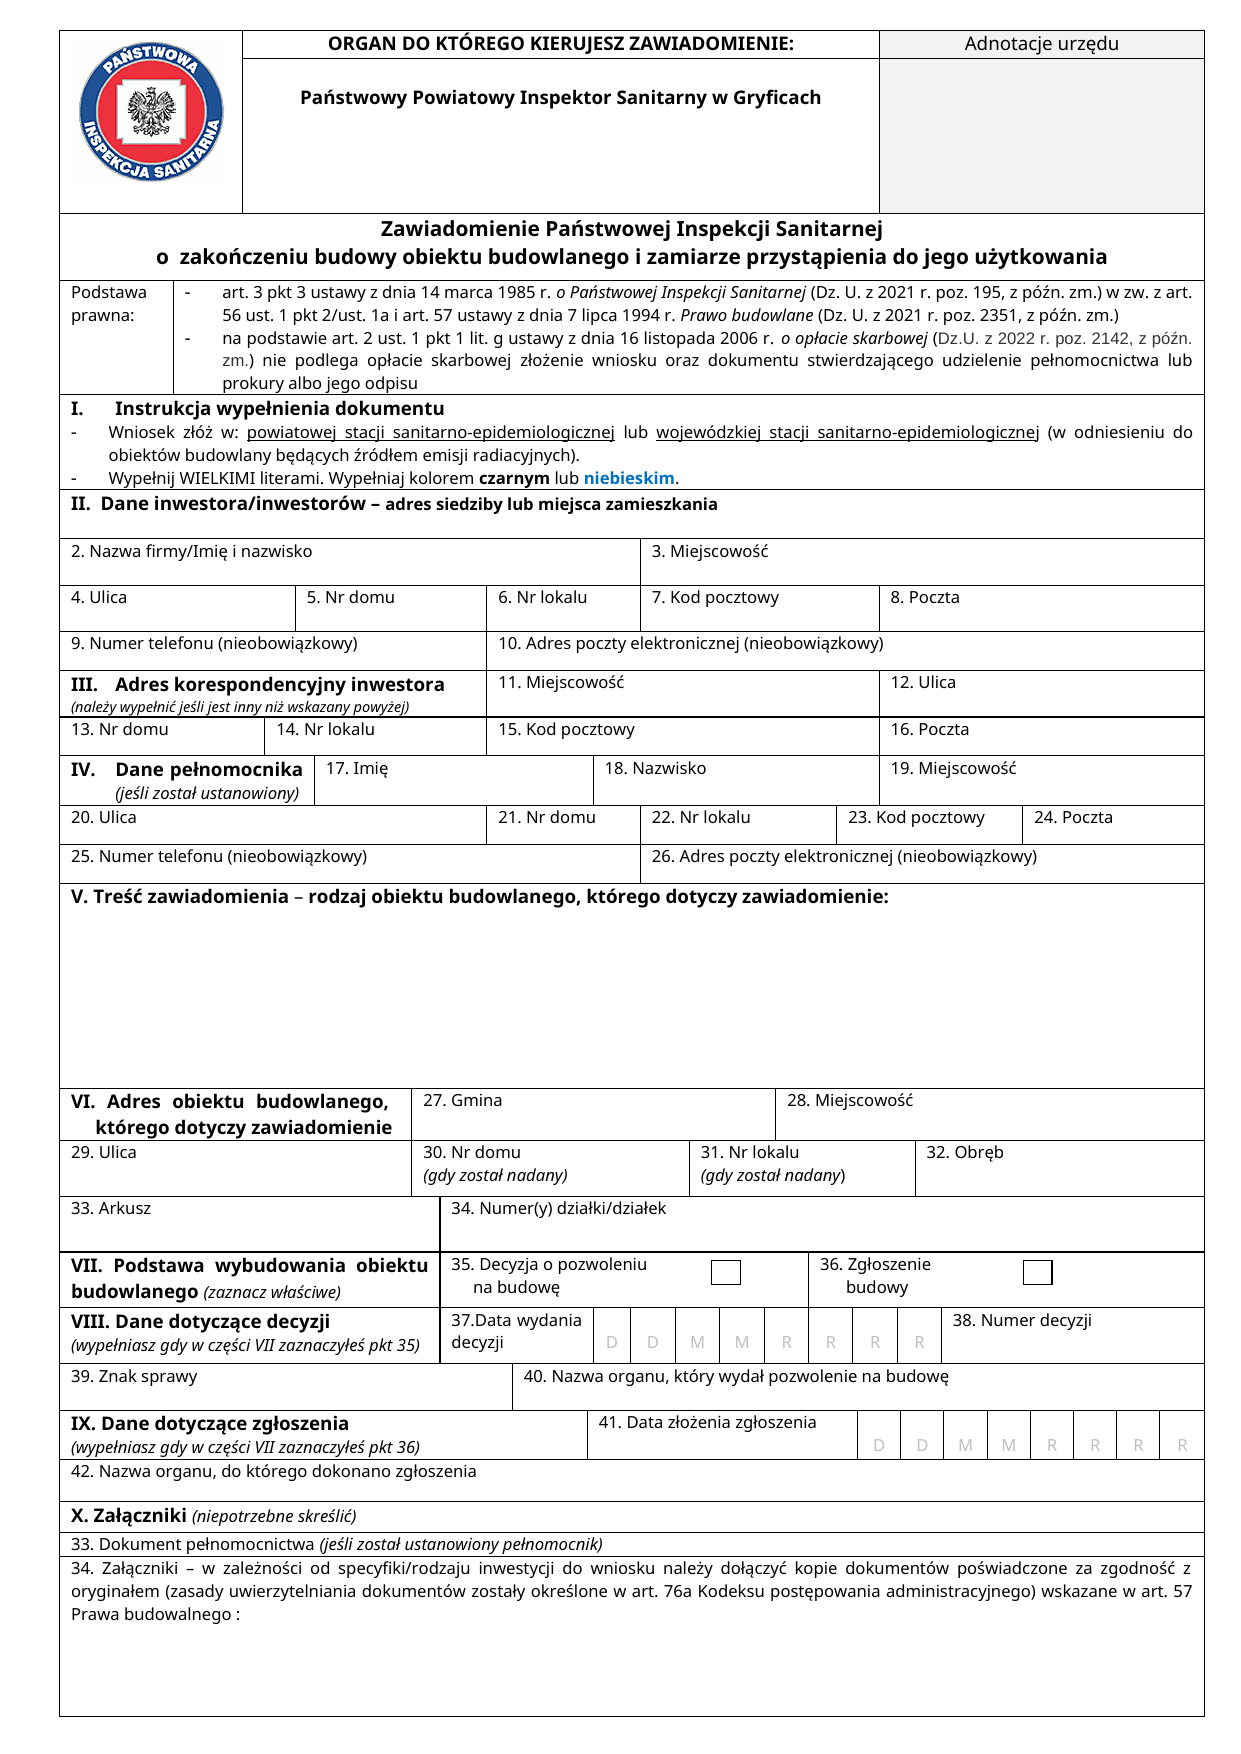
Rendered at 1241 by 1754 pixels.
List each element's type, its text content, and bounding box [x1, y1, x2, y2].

table_cell 24. Poczta [1023, 806, 1204, 843]
table_cell 17. Imię [315, 756, 593, 804]
table_cell 19. Miejscowość [880, 756, 1204, 804]
table_cell 38. Numer decyzji [942, 1308, 1204, 1363]
table_cell 4. Ulica [60, 586, 295, 631]
table_cell 25. Numer telefonu (nieobowiązkowy) [60, 845, 640, 882]
table_cell [880, 59, 1204, 213]
table_cell Instrukcja wypełnienia dokumentu Wniosek złóż w: powiatowej stacji sanitarno-epidemiologicznej lub wojewódzkiej stacji sanitarno-epidemiologicznej (w odniesieniu do obiektów budowlany będących źródłem emisji radiacyjnych). Wypełnij WIELKIMI literami. Wypełniaj kolorem czarnym lub niebieskim. [60, 395, 1204, 489]
table_cell 27. Gmina [412, 1089, 775, 1140]
table_cell 2. Nazwa firmy/Imię i nazwisko [60, 539, 640, 585]
table_cell M [720, 1308, 764, 1363]
table_cell 9. Numer telefonu (nieobowiązkowy) [60, 632, 486, 670]
table_cell M [988, 1411, 1030, 1459]
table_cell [60, 1557, 1204, 1716]
table_cell M [676, 1308, 719, 1363]
table_header [60, 31, 242, 213]
table_cell D [631, 1308, 675, 1363]
table_cell R [853, 1308, 897, 1363]
table_cell 37.Data wydania decyzji [441, 1308, 593, 1363]
table_cell 33. Dokument pełnomocnictwa (jeśli został ustanowiony pełnomocnik) [60, 1533, 1204, 1556]
table_cell R [1160, 1411, 1204, 1459]
table_cell R [898, 1308, 941, 1363]
table_cell VII. Podstawa wybudowania obiektu budowlanego (zaznacz właściwe) [60, 1253, 439, 1307]
table_cell 32. Obręb [916, 1141, 1204, 1196]
table_cell 40. Nazwa organu, który wydał pozwolenie na budowę [513, 1364, 1204, 1409]
table_cell 35. Decyzja o pozwoleniu na budowę [441, 1253, 808, 1307]
table_cell Dane inwestora/inwestorów – adres siedziby lub miejsca zamieszkania [60, 490, 1204, 538]
table_cell V. Treść zawiadomienia – rodzaj obiektu budowlanego, którego dotyczy zawiadomienie: [60, 884, 1204, 1088]
table_cell Adres korespondencyjny inwestora (należy wypełnić jeśli jest inny niż wskazany powyżej) [60, 671, 486, 716]
table_cell R [765, 1308, 808, 1363]
table_cell 36. Zgłoszenie budowy [809, 1253, 1204, 1307]
table_cell 3. Miejscowość [641, 539, 1204, 585]
table_cell 15. Kod pocztowy [487, 718, 879, 755]
table_cell 8. Poczta [880, 586, 1204, 631]
table_cell Państwowy Powiatowy Inspektor Sanitarny w Gryficach [243, 59, 879, 213]
table_cell Dane pełnomocnika (jeśli został ustanowiony) [60, 756, 314, 804]
table_cell D [901, 1411, 943, 1459]
table_header ORGAN DO KTÓREGO KIERUJESZ ZAWIADOMIENIE: [243, 31, 879, 58]
table_cell 33. Arkusz [60, 1197, 439, 1251]
table_cell 14. Nr lokalu [265, 718, 486, 755]
table_cell 39. Znak sprawy [60, 1364, 512, 1409]
table_cell 13. Nr domu [60, 718, 264, 755]
table_cell R [1117, 1411, 1159, 1459]
table_cell X. Załączniki (niepotrzebne skreślić) [60, 1502, 1204, 1532]
picture [75, 40, 226, 182]
table_cell 31. Nr lokalu (gdy został nadany) [690, 1141, 915, 1196]
table_cell 7. Kod pocztowy [641, 586, 879, 631]
table_cell D [858, 1411, 900, 1459]
table_cell 20. Ulica [60, 806, 486, 843]
table_cell IX. Dane dotyczące zgłoszenia (wypełniasz gdy w części VII zaznaczyłeś pkt 36) [60, 1411, 587, 1459]
table_cell 12. Ulica [880, 671, 1204, 716]
table_cell 30. Nr domu (gdy został nadany) [412, 1141, 689, 1196]
table_cell 28. Miejscowość [776, 1089, 1204, 1140]
table_cell VIII. Dane dotyczące decyzji (wypełniasz gdy w części VII zaznaczyłeś pkt 35) [60, 1308, 439, 1363]
table_header Adnotacje urzędu [880, 31, 1204, 58]
table_cell 11. Miejscowość [487, 671, 879, 716]
table_cell VI. Adres obiektu budowlanego, którego dotyczy zawiadomienie [60, 1089, 411, 1140]
table_cell 26. Adres poczty elektronicznej (nieobowiązkowy) [641, 845, 1204, 882]
table_cell 18. Nazwisko [594, 756, 879, 804]
table_cell 41. Data złożenia zgłoszenia [588, 1411, 857, 1459]
table_cell 22. Nr lokalu [641, 806, 836, 843]
table_cell R [809, 1308, 852, 1363]
table_cell R [1031, 1411, 1073, 1459]
table_cell 16. Poczta [880, 718, 1204, 755]
table_cell Zawiadomienie Państwowej Inspekcji Sanitarnej o zakończeniu budowy obiektu budowlanego i zamiarze przystąpienia do jego użytkowania [60, 214, 1204, 280]
table_cell 23. Kod pocztowy [837, 806, 1022, 843]
table_cell R [1074, 1411, 1116, 1459]
table_cell 34. Numer(y) działki/działek [441, 1197, 1204, 1251]
table_cell 42. Nazwa organu, do którego dokonano zgłoszenia [60, 1460, 1204, 1501]
table_cell 21. Nr domu [487, 806, 640, 843]
table_cell M [944, 1411, 987, 1459]
table_cell art. 3 pkt 3 ustawy z dnia 14 marca 1985 r. o Państwowej Inspekcji Sanitarnej (Dz. U. z 2021 r. poz. 195, z późn. zm.) w zw. z art. 56 ust. 1 pkt 2/ust. 1a i art. 57 ustawy z dnia 7 lipca 1994 r. Prawo budowlane (Dz. U. z 2021 r. poz. 2351, z późn. zm.) na podstawie art. 2 ust. 1 pkt 1 lit. g ustawy z dnia 16 listopada 2006 r. o opłacie skarbowej (Dz.U. z 2022 r. poz. 2142, z późn. zm.) nie podlega opłacie skarbowej złożenie wniosku oraz dokumentu stwierdzającego udzielenie pełnomocnictwa lub prokury albo jego odpisu [174, 281, 1204, 394]
table_cell 10. Adres poczty elektronicznej (nieobowiązkowy) [487, 632, 1204, 670]
table_cell 5. Nr domu [296, 586, 486, 631]
table_cell D [594, 1308, 630, 1363]
table_cell Podstawa prawna: [60, 281, 173, 394]
table_cell 6. Nr lokalu [487, 586, 640, 631]
table_cell 29. Ulica [60, 1141, 411, 1196]
